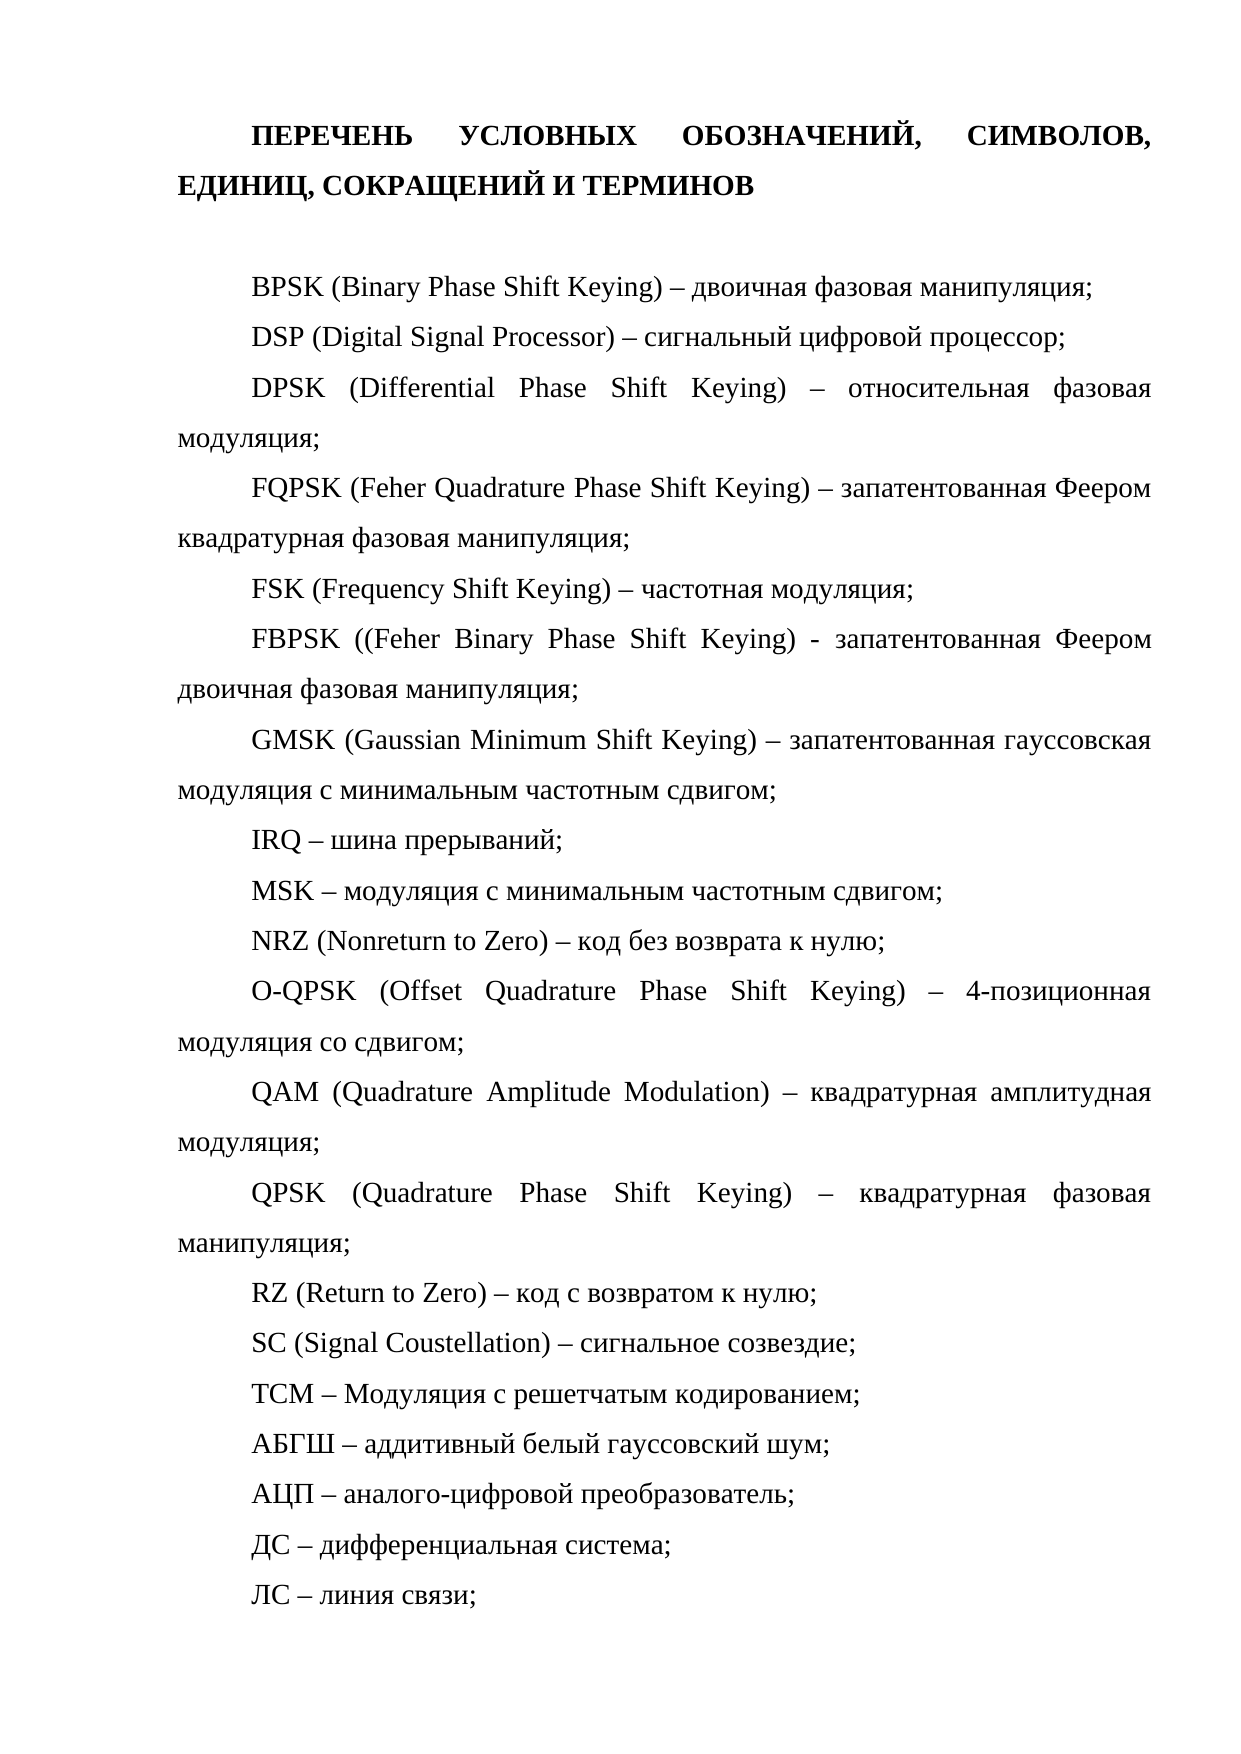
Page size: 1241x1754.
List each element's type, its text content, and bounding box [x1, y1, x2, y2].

text IRQ – шина прерываний; [177, 822, 1152, 856]
text DPSK (Differential Phase Shift Keying) – относительная фазовая модуляция; [177, 370, 1152, 453]
text DSP (Digital Signal Processor) – сигнальный цифровой процессор; [177, 319, 1152, 353]
text ЛС – линия связи; [177, 1577, 1152, 1611]
text BPSK (Binary Phase Shift Keying) – двоичная фазовая манипуляция; [177, 269, 1152, 303]
text GMSK (Gaussian Minimum Shift Keying) – запатентованная гауссовская модуляция с минимальным частотным сдвигом; [177, 722, 1152, 806]
text FSK (Frequency Shift Keying) – частотная модуляция; [177, 571, 1152, 604]
text FBPSK ((Feher Binary Phase Shift Keying) - запатентованная Феером двоичная фазовая манипуляция; [177, 621, 1152, 705]
text RZ (Return to Zero) – код с возвратом к нулю; [177, 1275, 1152, 1309]
text QAM (Quadrature Amplitude Modulation) – квадратурная амплитудная модуляция; [177, 1074, 1152, 1158]
text MSK – модуляция с минимальным частотным сдвигом; [177, 873, 1152, 906]
text TCM – Модуляция с решетчатым кодированием; [177, 1376, 1152, 1409]
text АЦП – аналого-цифровой преобразователь; [177, 1477, 1152, 1510]
text ПЕРЕЧЕНЬ УСЛОВНЫХ ОБОЗНАЧЕНИЙ, СИМВОЛОВ, ЕДИНИЦ, СОКРАЩЕНИЙ И ТЕРМИНОВ [177, 118, 1152, 202]
text SC (Signal Coustellation) – сигнальное созвездие; [177, 1326, 1152, 1359]
text QPSK (Quadrature Phase Shift Keying) – квадратурная фазовая манипуляция; [177, 1175, 1152, 1258]
text NRZ (Nonreturn to Zero) – код без возврата к нулю; [177, 923, 1152, 957]
text FQPSK (Feher Quadrature Phase Shift Keying) – запатентованная Феером квадратурная фазовая манипуляция; [177, 470, 1152, 554]
text АБГШ – аддитивный белый гауссовский шум; [177, 1426, 1152, 1460]
text O-QPSK (Offset Quadrature Phase Shift Keying) – 4-позиционная модуляция со сдвигом; [177, 973, 1152, 1057]
text ДС – дифференциальная система; [177, 1527, 1152, 1560]
